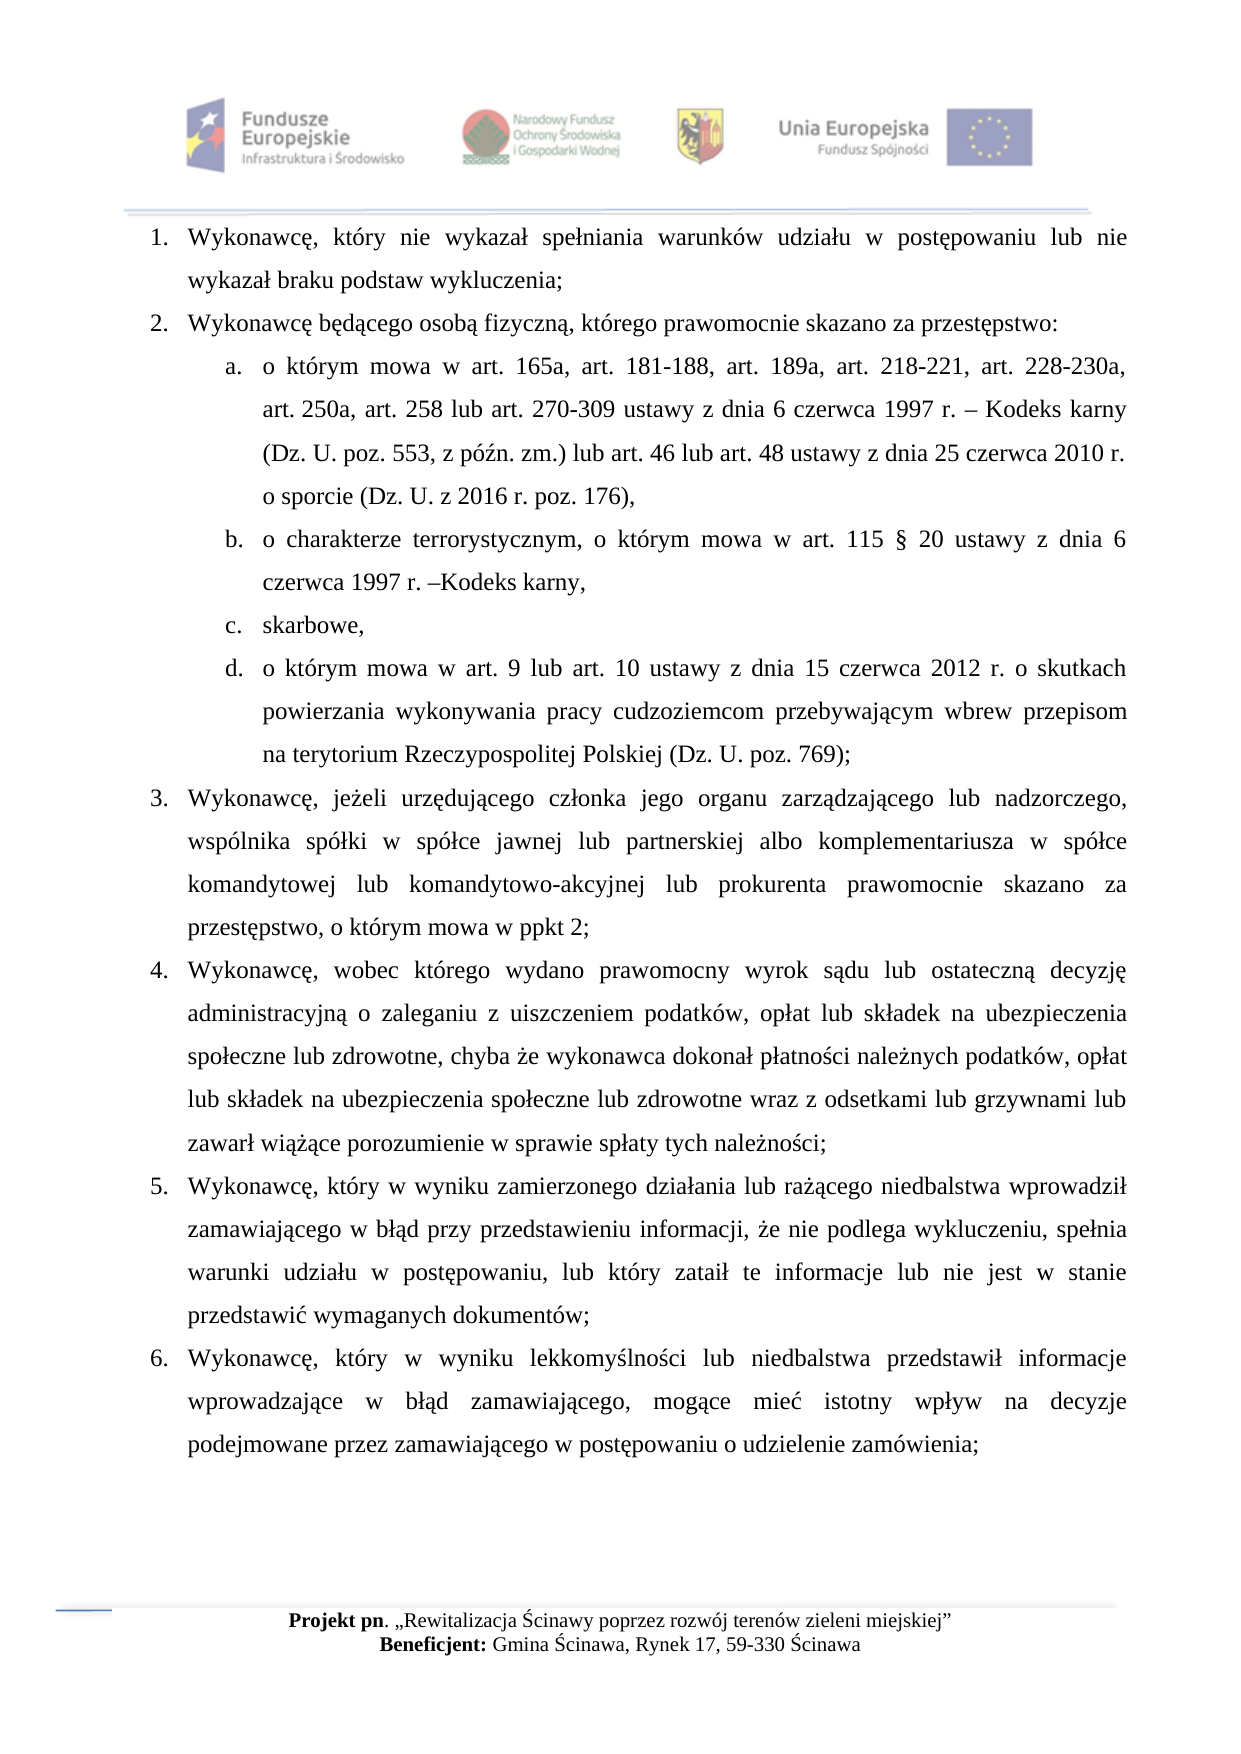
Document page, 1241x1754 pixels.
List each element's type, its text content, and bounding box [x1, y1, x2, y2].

list Wykonawcę będącego osobą fizyczną, którego prawomocnie skazano za przestępstwo: [150, 308, 1128, 337]
list Wykonawcę, który w wyniku zamierzonego działania lub rażącego niedbalstwa wprowadził zamawiającego w błąd przy przedstawieniu informacji, że nie podlega wykluczeniu, spełnia warunki udziału w postępowaniu, lub który zataił te informacje lub nie jest w stanie przedstawić wymaganych dokumentów; [150, 1171, 1128, 1329]
list Wykonawcę, wobec którego wydano prawomocny wyrok sądu lub ostateczną decyzję administracyjną o zaleganiu z uiszczeniem podatków, opłat lub składek na ubezpieczenia społeczne lub zdrowotne, chyba że wykonawca dokonał płatności należnych podatków, opłat lub składek na ubezpieczenia społeczne lub zdrowotne wraz z odsetkami lub grzywnami lub zawarł wiążące porozumienie w sprawie spłaty tych należności; [150, 955, 1128, 1156]
list Wykonawcę, który w wyniku lekkomyślności lub niedbalstwa przedstawił informacje wprowadzające w błąd zamawiającego, mogące mieć istotny wpływ na decyzje podejmowane przez zamawiającego w postępowaniu o udzielenie zamówienia; [150, 1343, 1128, 1458]
list o którym mowa w art. 165a, art. 181-188, art. 189a, art. 218-221, art. 228-230a, art. 250a, art. 258 lub art. 270-309 ustawy z dnia 6 czerwca 1997 r. – Kodeks karny (Dz. U. poz. 553, z późn. zm.) lub art. 46 lub art. 48 ustawy z dnia 25 czerwca 2010 r. o sporcie (Dz. U. z 2016 r. poz. 176), [225, 351, 1128, 509]
list o charakterze terrorystycznym, o którym mowa w art. 115 § 20 ustawy z dnia 6 czerwca 1997 r. –Kodeks karny, [225, 524, 1128, 596]
list o którym mowa w art. 9 lub art. 10 ustawy z dnia 15 czerwca 2012 r. o skutkach powierzania wykonywania pracy cudzoziemcom przebywającym wbrew przepisom na terytorium Rzeczypospolitej Polskiej (Dz. U. poz. 769); [225, 653, 1128, 768]
list Wykonawcę, który nie wykazał spełniania warunków udziału w postępowaniu lub nie wykazał braku podstaw wykluczenia; [150, 222, 1128, 294]
list skarbowe, [225, 610, 1128, 639]
list Wykonawcę, jeżeli urzędującego członka jego organu zarządzającego lub nadzorczego, wspólnika spółki w spółce jawnej lub partnerskiej albo komplementariusza w spółce komandytowej lub komandytowo-akcyjnej lub prokurenta prawomocnie skazano za przestępstwo, o którym mowa w ppkt 2; [150, 783, 1128, 941]
picture [112, 73, 1117, 222]
